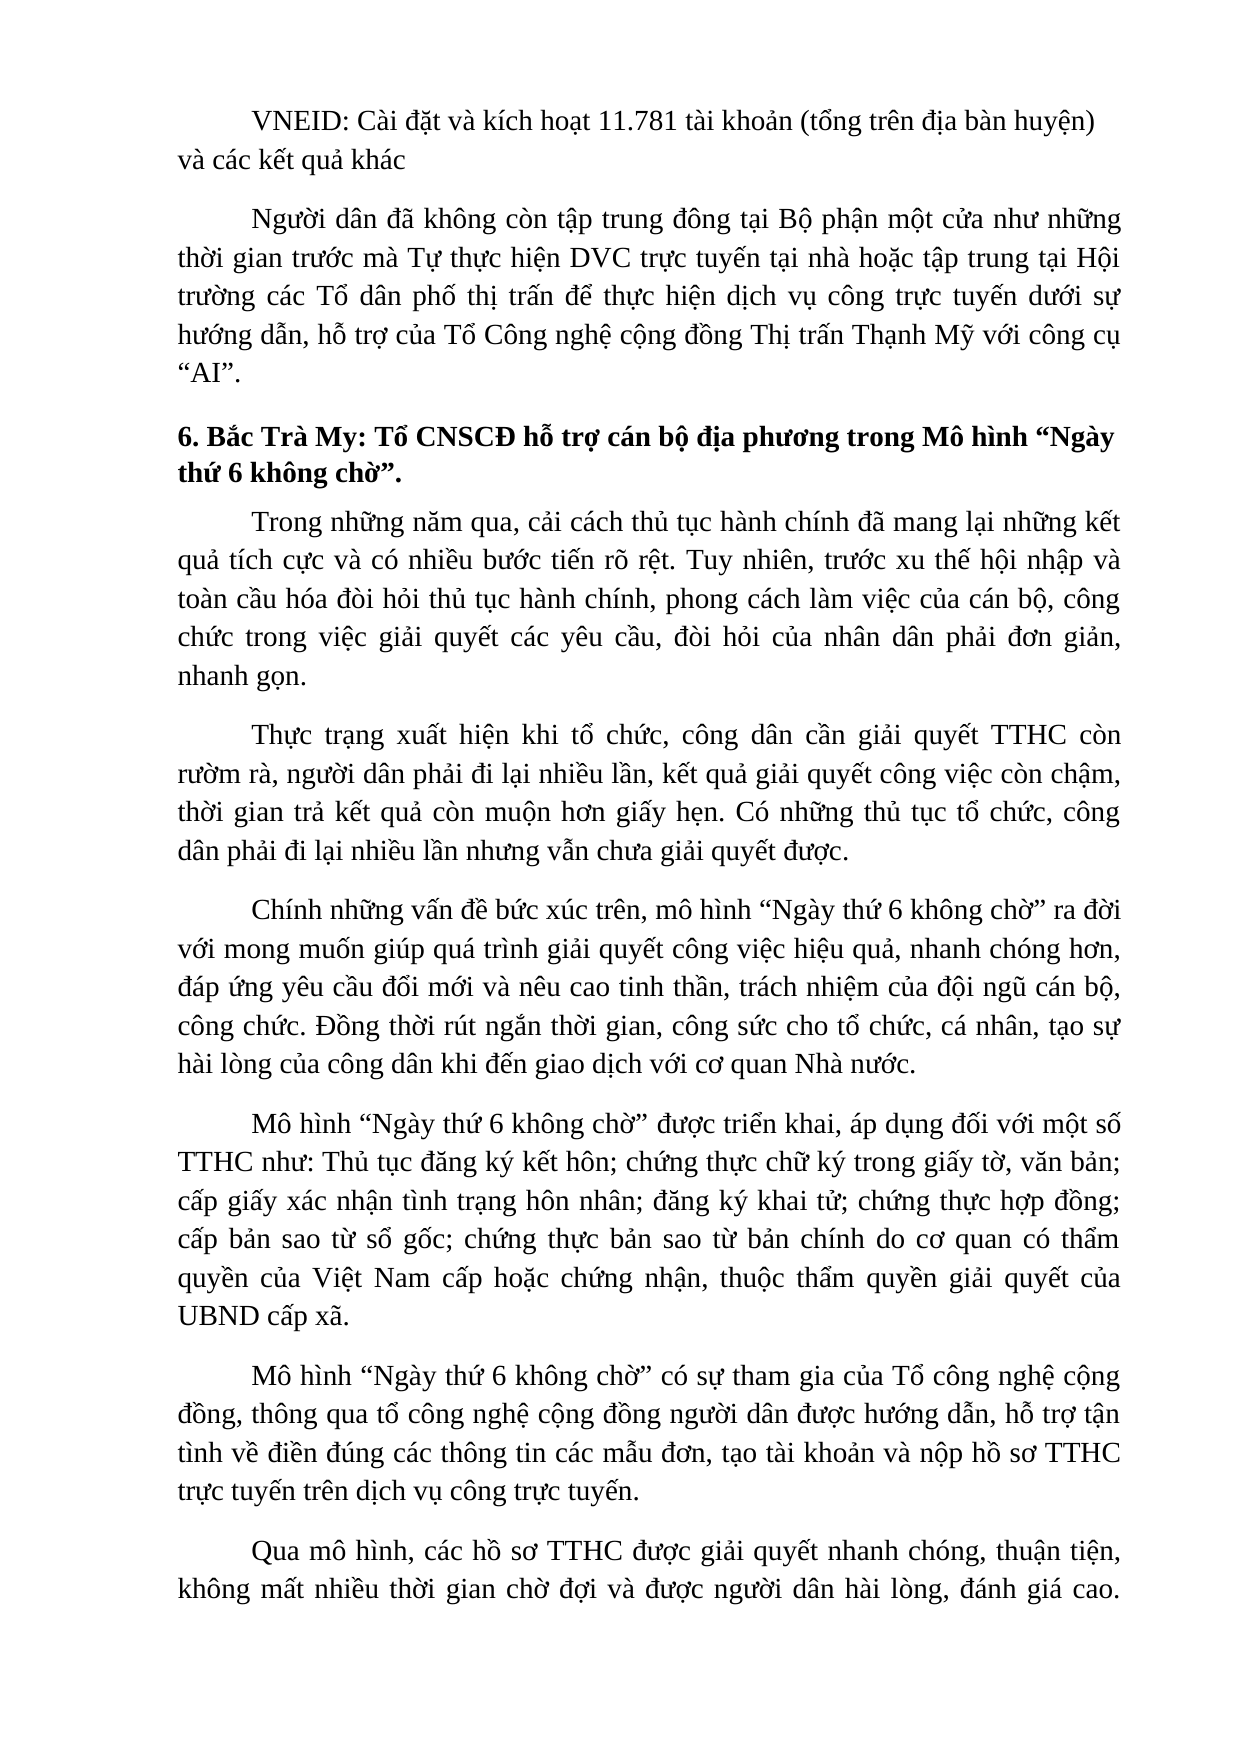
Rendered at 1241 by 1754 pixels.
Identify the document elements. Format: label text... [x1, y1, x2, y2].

text VNEID: Cài đặt và kích hoạt 11.781 tài khoản (tổng trên địa bàn huyện) và các kết quả khác [177, 103, 1122, 175]
text Mô hình “Ngày thứ 6 không chờ” được triển khai, áp dụng đối với một số TTHC như: Thủ tục đăng ký kết hôn; chứng thực chữ ký trong giấy tờ, văn bản; cấp giấy xác nhận tình trạng hôn nhân; đăng ký khai tử; chứng thực hợp đồng; cấp bản sao từ sổ gốc; chứng thực bản sao từ bản chính do cơ quan có thẩm quyền của Việt Nam cấp hoặc chứng nhận, thuộc thẩm quyền giải quyết của UBND cấp xã. [177, 1106, 1122, 1332]
text Mô hình “Ngày thứ 6 không chờ” có sự tham gia của Tổ công nghệ cộng đồng, thông qua tổ công nghệ cộng đồng người dân được hướng dẫn, hỗ trợ tận tình về điền đúng các thông tin các mẫu đơn, tạo tài khoản và nộp hồ sơ TTHC trực tuyến trên dịch vụ công trực tuyến. [177, 1358, 1122, 1507]
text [177, 1533, 1122, 1605]
text Chính những vấn đề bức xúc trên, mô hình “Ngày thứ 6 không chờ” ra đời với mong muốn giúp quá trình giải quyết công việc hiệu quả, nhanh chóng hơn, đáp ứng yêu cầu đổi mới và nêu cao tinh thần, trách nhiệm của đội ngũ cán bộ, công chức. Đồng thời rút ngắn thời gian, công sức cho tổ chức, cá nhân, tạo sự hài lòng của công dân khi đến giao dịch với cơ quan Nhà nước. [177, 892, 1122, 1080]
text Trong những năm qua, cải cách thủ tục hành chính đã mang lại những kết quả tích cực và có nhiều bước tiến rõ rệt. Tuy nhiên, trước xu thế hội nhập và toàn cầu hóa đòi hỏi thủ tục hành chính, phong cách làm việc của cán bộ, công chức trong việc giải quyết các yêu cầu, đòi hỏi của nhân dân phải đơn giản, nhanh gọn. [177, 504, 1122, 691]
text Người dân đã không còn tập trung đông tại Bộ phận một cửa như những thời gian trước mà Tự thực hiện DVC trực tuyến tại nhà hoặc tập trung tại Hội trường các Tổ dân phố thị trấn để thực hiện dịch vụ công trực tuyến dưới sự hướng dẫn, hỗ trợ của Tổ Công nghệ cộng đồng Thị trấn Thạnh Mỹ với công cụ “AI”. [177, 201, 1122, 389]
text Thực trạng xuất hiện khi tổ chức, công dân cần giải quyết TTHC còn rườm rà, người dân phải đi lại nhiều lần, kết quả giải quyết công việc còn chậm, thời gian trả kết quả còn muộn hơn giấy hẹn. Có những thủ tục tổ chức, công dân phải đi lại nhiều lần nhưng vẫn chưa giải quyết được. [177, 717, 1122, 866]
subtitle 6. Bắc Trà My: Tổ CNSCĐ hỗ trợ cán bộ địa phương trong Mô hình “Ngày thứ 6 không chờ”. [177, 419, 1122, 489]
